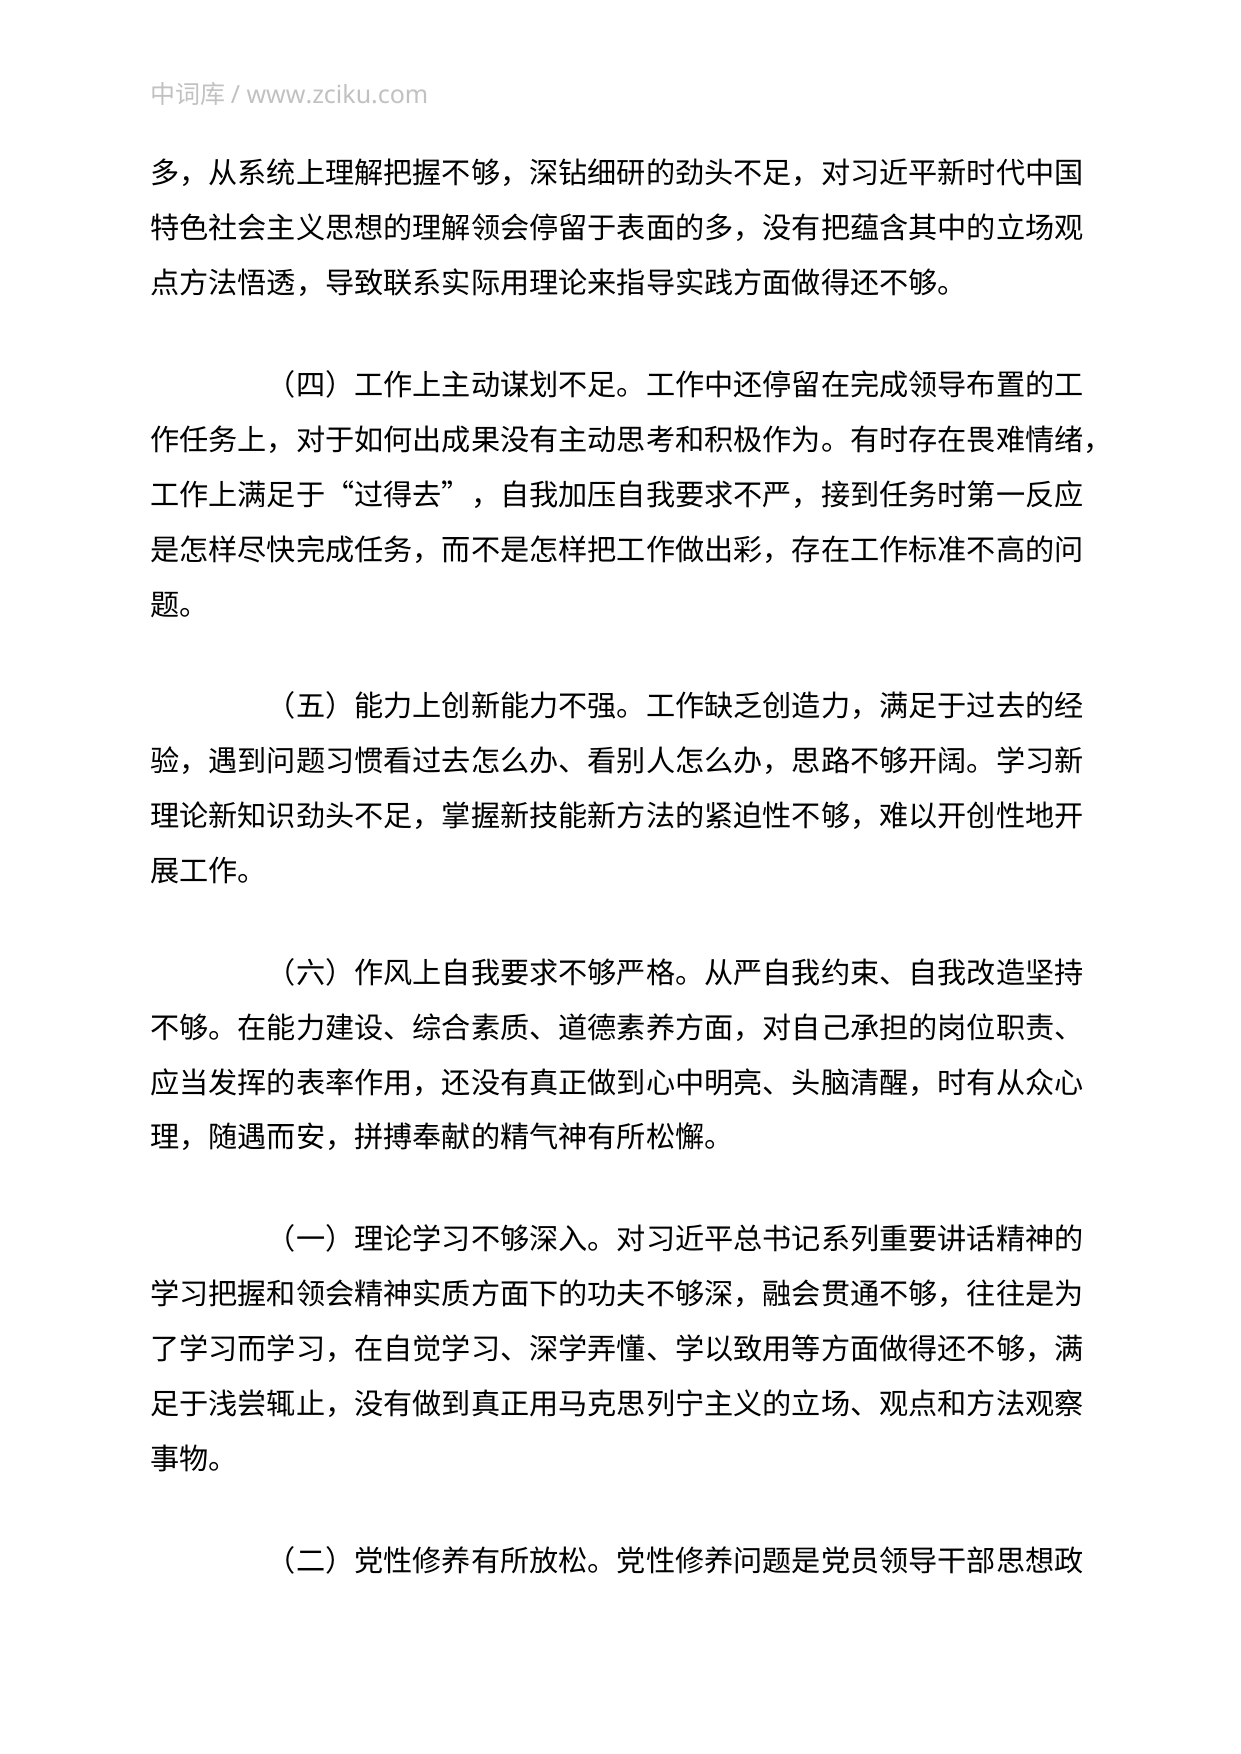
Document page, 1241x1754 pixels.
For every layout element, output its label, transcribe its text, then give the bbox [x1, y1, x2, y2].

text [150, 1537, 1090, 1579]
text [150, 150, 1090, 302]
text （五）能力上创新能力不强。工作缺乏创造力，满足于过去的经验，遇到问题习惯看过去怎么办、看别人怎么办，思路不够开阔。学习新理论新知识劲头不足，掌握新技能新方法的紧迫性不够，难以开创性地开展工作。 [150, 683, 1090, 890]
text （六）作风上自我要求不够严格。从严自我约束、自我改造坚持不够。在能力建设、综合素质、道德素养方面，对自己承担的岗位职责、应当发挥的表率作用，还没有真正做到心中明亮、头脑清醒，时有从众心理，随遇而安，拼搏奉献的精气神有所松懈。 [150, 949, 1090, 1156]
text （一）理论学习不够深入。对习近平总书记系列重要讲话精神的学习把握和领会精神实质方面下的功夫不够深，融会贯通不够，往往是为了学习而学习，在自觉学习、深学弄懂、学以致用等方面做得还不够，满足于浅尝辄止，没有做到真正用马克思列宁主义的立场、观点和方法观察事物。 [150, 1216, 1090, 1478]
text （四）工作上主动谋划不足。工作中还停留在完成领导布置的工作任务上，对于如何出成果没有主动思考和积极作为。有时存在畏难情绪，工作上满足于“过得去”，自我加压自我要求不严，接到任务时第一反应是怎样尽快完成任务，而不是怎样把工作做出彩，存在工作标准不高的问题。 [150, 362, 1090, 623]
